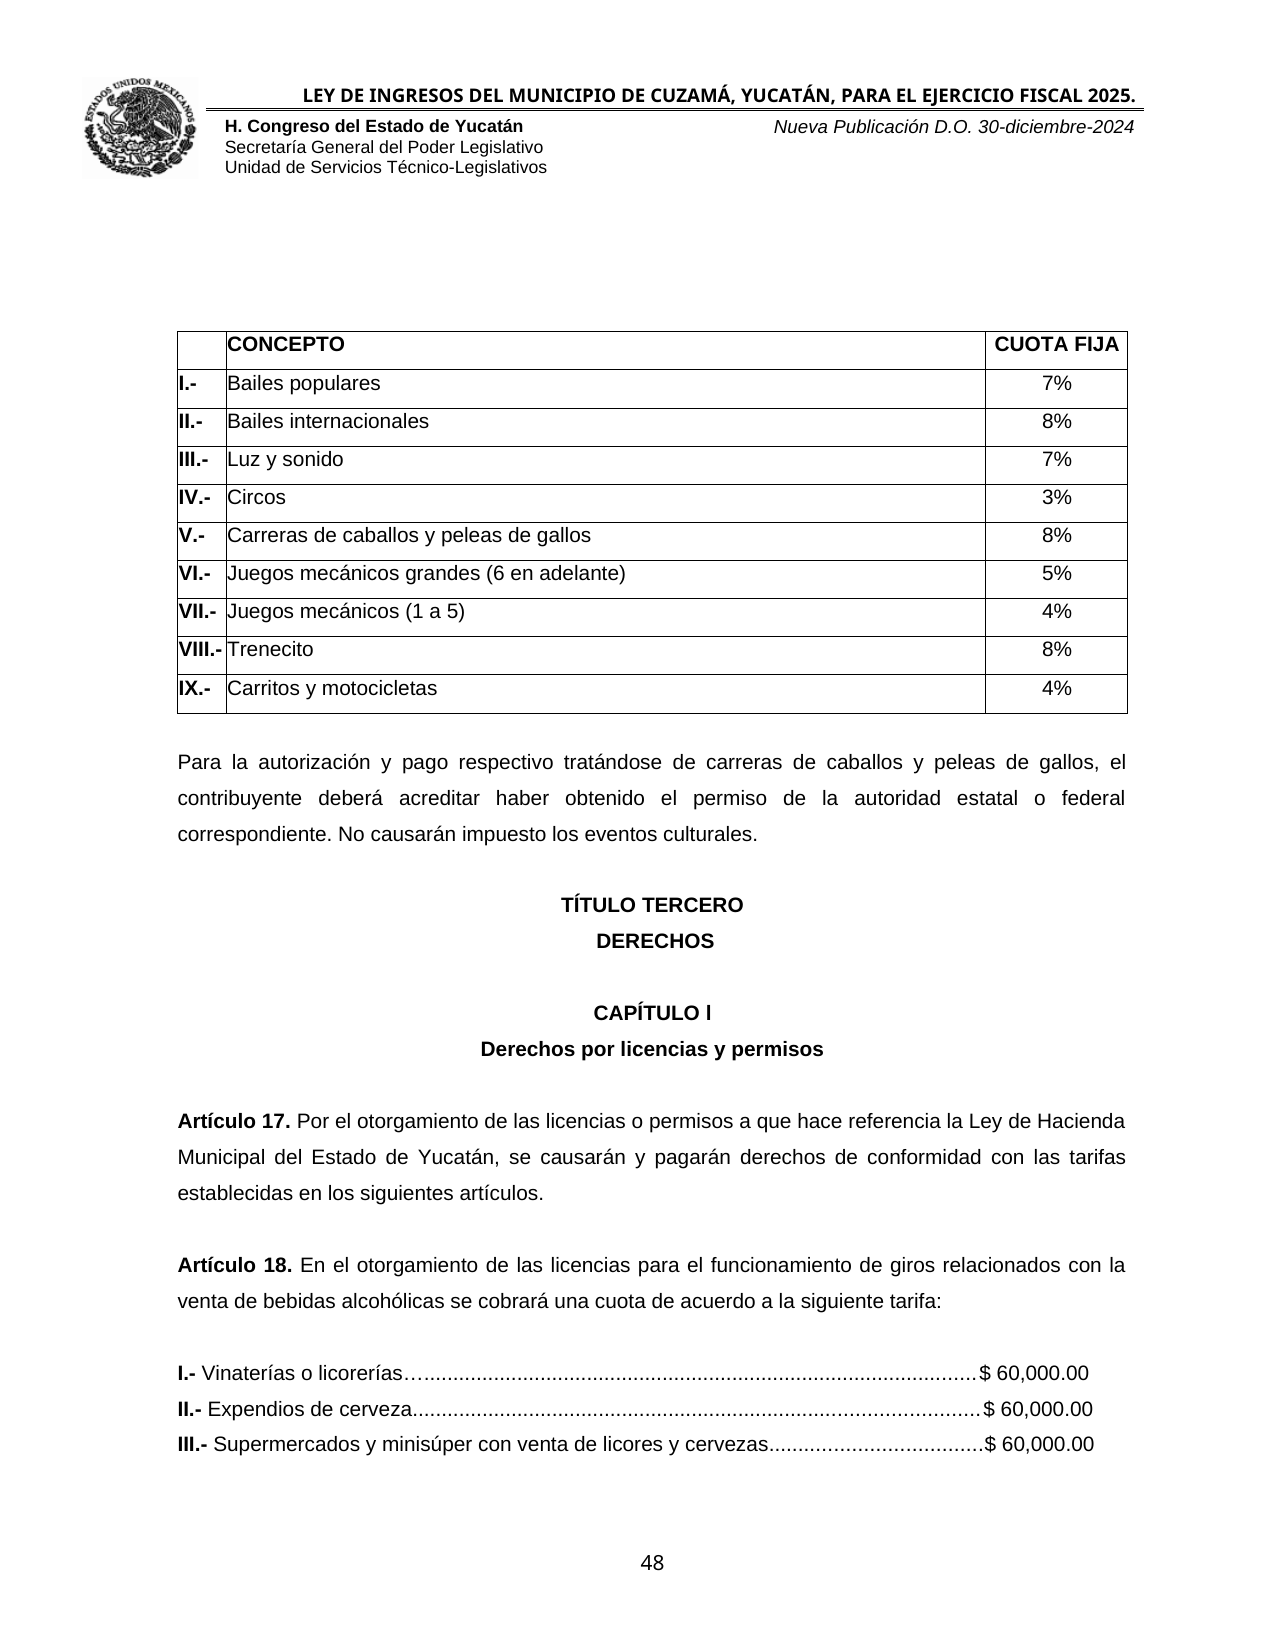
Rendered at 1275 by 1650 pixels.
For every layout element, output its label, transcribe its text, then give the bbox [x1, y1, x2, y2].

table_cell 7% [986, 447, 1127, 484]
text Artículo 18. En el otorgamiento de las licencias para el funcionamiento de giros relacionados con la venta de bebidas alcohólicas se cobrará una cuota de acuerdo a la siguiente tarifa: [177, 1253, 1127, 1312]
table_cell 5% [986, 561, 1127, 598]
table_cell 4% [986, 599, 1127, 636]
table_cell Juegos mecánicos grandes (6 en adelante) [227, 561, 985, 598]
table_cell Juegos mecánicos (1 a 5) [227, 599, 985, 636]
text II.- Expendios de cerveza $ 60,000.00 [177, 1396, 1127, 1420]
table_cell Bailes populares [227, 370, 985, 407]
table_cell 4% [986, 675, 1127, 712]
table_cell 3% [986, 485, 1127, 522]
table_cell VIII.- [178, 637, 226, 674]
table_cell IX.- [178, 675, 226, 712]
table_cell III.- [178, 447, 226, 484]
table_cell Carritos y motocicletas [227, 675, 985, 712]
table_header CUOTA FIJA [986, 332, 1127, 369]
table_header [178, 332, 226, 369]
table_cell II.- [178, 409, 226, 446]
table_cell Circos [227, 485, 985, 522]
table_cell Luz y sonido [227, 447, 985, 484]
table_cell I.- [178, 370, 226, 407]
table_cell IV.- [178, 485, 226, 522]
table_cell 7% [986, 370, 1127, 407]
table_cell Bailes internacionales [227, 409, 985, 446]
table_cell V.- [178, 523, 226, 560]
text Artículo 17. Por el otorgamiento de las licencias o permisos a que hace referencia la Ley de Hacienda Municipal del Estado de Yucatán, se causarán y pagarán derechos de conformidad con las tarifas establecidas en los siguientes artículos. [177, 1109, 1127, 1205]
table_cell VII.- [178, 599, 226, 636]
text Derechos por licencias y permisos [177, 1037, 1127, 1061]
table_header CONCEPTO [227, 332, 985, 369]
table_cell Carreras de caballos y peleas de gallos [227, 523, 985, 560]
text CAPÍTULO l [177, 1001, 1127, 1025]
table_cell VI.- [178, 561, 226, 598]
text I.- Vinaterías o licorerías… $ 60,000.00 [177, 1360, 1127, 1384]
table_cell 8% [986, 523, 1127, 560]
text DERECHOS [177, 929, 1127, 953]
table_cell 8% [986, 637, 1127, 674]
table_cell Trenecito [227, 637, 985, 674]
text Para la autorización y pago respectivo tratándose de carreras de caballos y peleas de gallos, el contribuyente deberá acreditar haber obtenido el permiso de la autoridad estatal o federal correspondiente. No causarán impuesto los eventos culturales. [177, 749, 1127, 845]
text TÍTULO TERCERO [177, 893, 1127, 917]
text III.- Supermercados y minisúper con venta de licores y cervezas $ 60,000.00 [177, 1432, 1127, 1456]
table_cell 8% [986, 409, 1127, 446]
